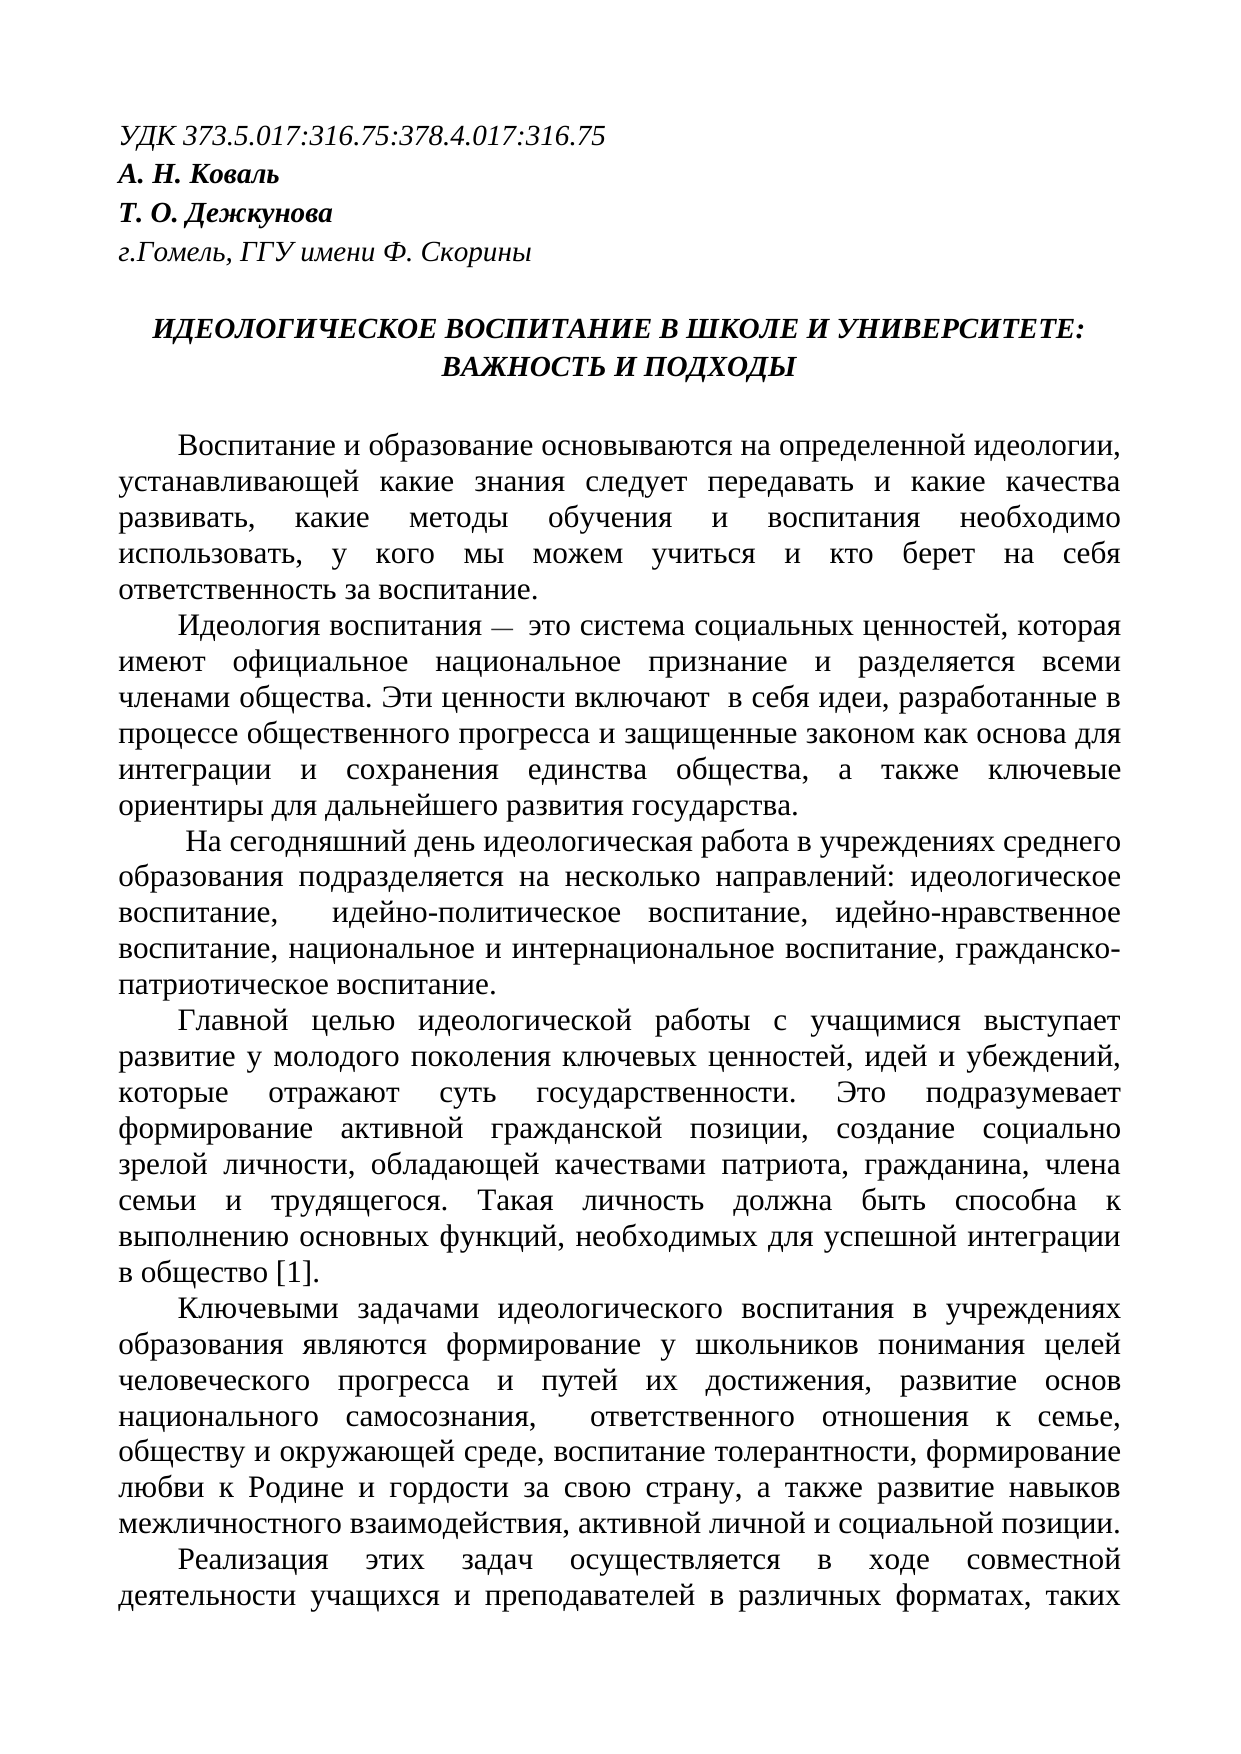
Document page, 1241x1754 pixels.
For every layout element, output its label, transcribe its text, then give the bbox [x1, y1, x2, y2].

text А. Н. Коваль [118, 157, 1122, 190]
text ИДЕОЛОГИЧЕСКОЕ ВОСПИТАНИЕ В ШКОЛЕ И УНИВЕРСИТЕТЕ: ВАЖНОСТЬ И ПОДХОДЫ [118, 311, 1122, 383]
text На сегодняшний день идеологическая работа в учреждениях среднего образования подразделяется на несколько направлений: идеологическое воспитание, идейно-политическое воспитание, идейно-нравственное воспитание, национальное и интернациональное воспитание, гражданско-патриотическое воспитание. [118, 822, 1122, 1001]
text Главной целью идеологической работы с учащимися выступает развитие у молодого поколения ключевых ценностей, идей и убеждений, которые отражают суть государственности. Это подразумевает формирование активной гражданской позиции, создание социально зрелой личности, обладающей качествами патриота, гражданина, члена семьи и трудящегося. Такая личность должна быть способна к выполнению основных функций, необходимых для успешной интеграции в общество [1]. [118, 1001, 1122, 1289]
text Воспитание и образование основываются на определенной идеологии, устанавливающей какие знания следует передавать и какие качества развивать, какие методы обучения и воспитания необходимо использовать, у кого мы можем учиться и кто берет на себя ответственность за воспитание. [118, 426, 1122, 606]
text Т. О. Дежкунова [118, 195, 1122, 229]
text Ключевыми задачами идеологического воспитания в учреждениях образования являются формирование у школьников понимания целей человеческого прогресса и путей их достижения, развитие основ национального самосознания, ответственного отношения к семье, обществу и окружающей среде, воспитание толерантности, формирование любви к Родине и гордости за свою страну, а также развитие навыков межличностного взаимодействия, активной личной и социальной позиции. [118, 1289, 1122, 1541]
text УДК 373.5.017:316.75:378.4.017:316.75 [118, 118, 1122, 152]
text Идеология воспитания — это система социальных ценностей, которая имеют официальное национальное признание и разделяется всеми членами общества. Эти ценности включают в себя идеи, разработанные в процессе общественного прогресса и защищенные законом как основа для интеграции и сохранения единства общества, а также ключевые ориентиры для дальнейшего развития государства. [118, 606, 1122, 822]
text г.Гомель, ГГУ имени Ф. Скорины [118, 234, 1122, 267]
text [118, 1541, 1122, 1612]
